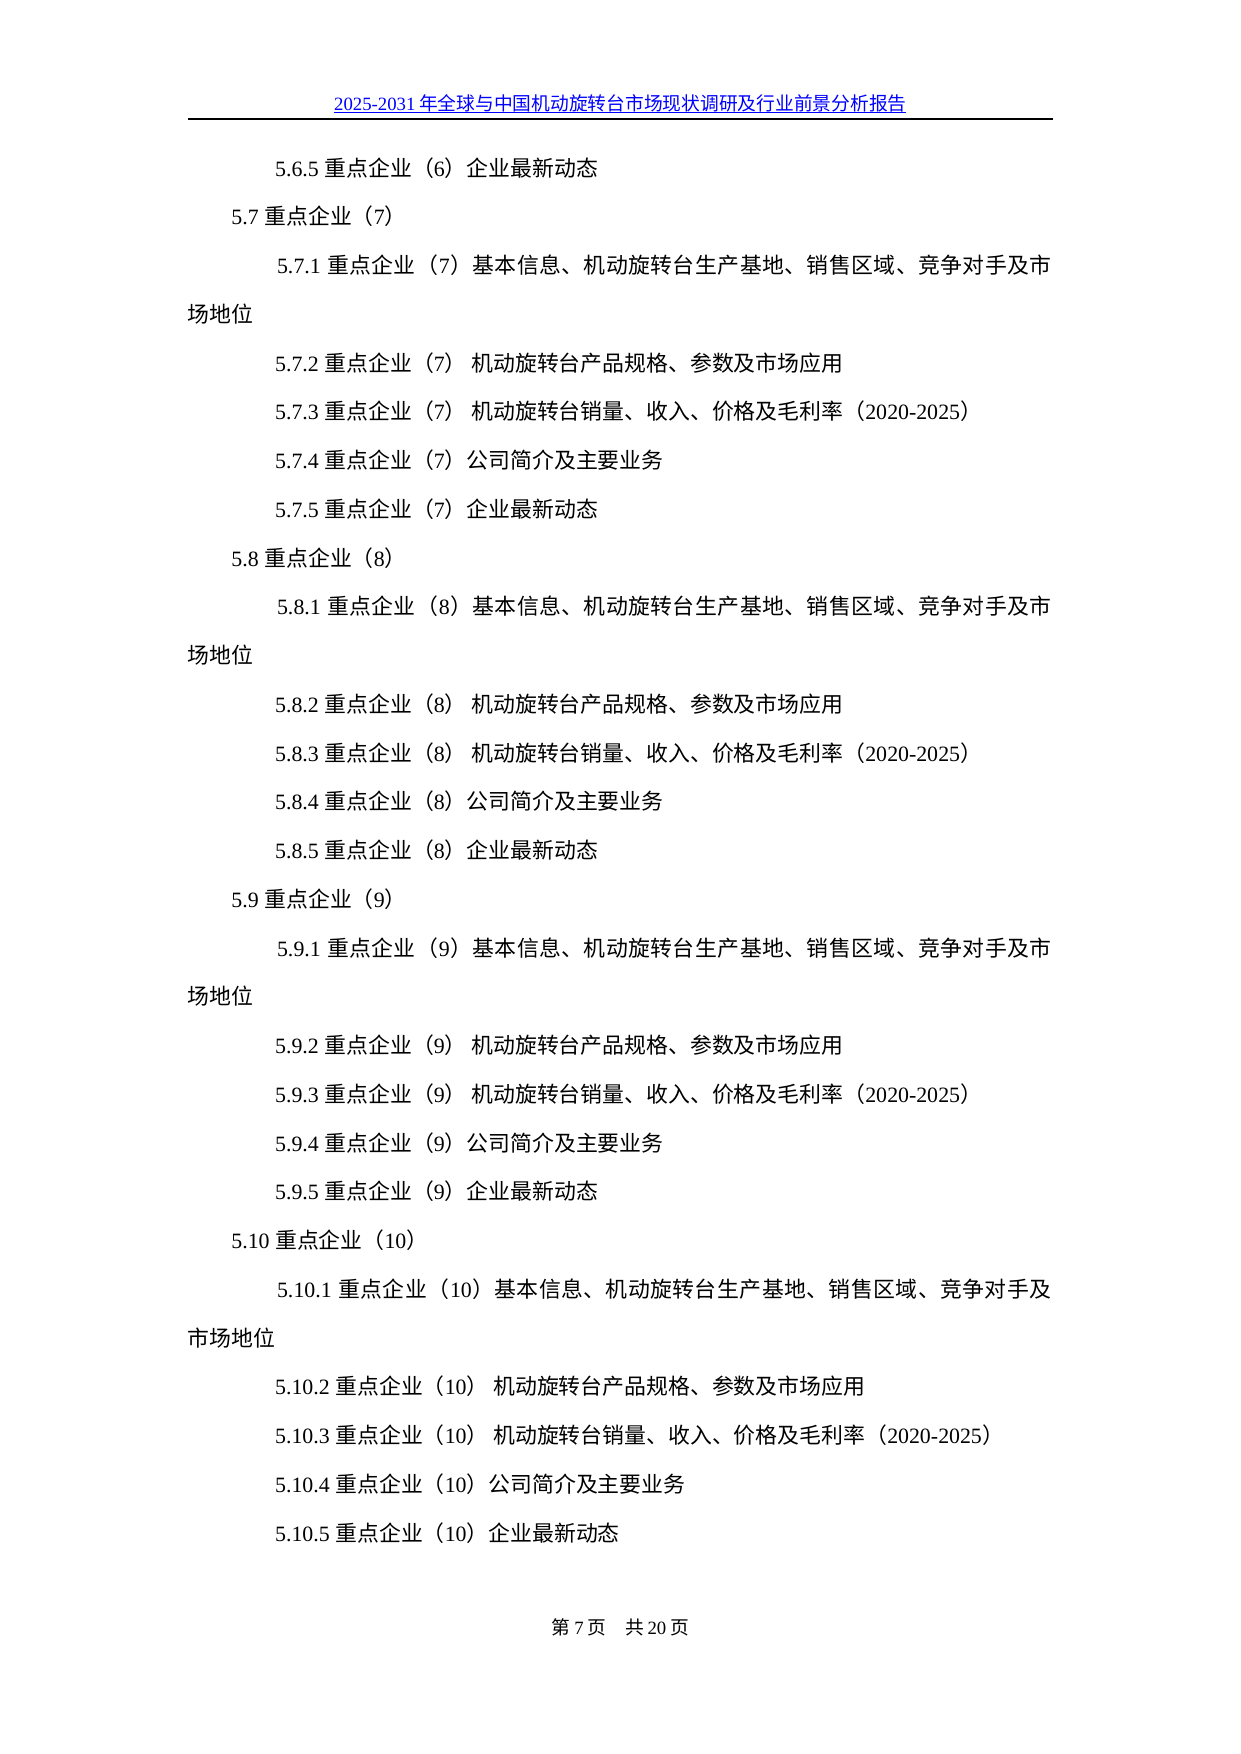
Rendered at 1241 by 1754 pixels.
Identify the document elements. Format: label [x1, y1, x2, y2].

text [187, 150, 1053, 1548]
